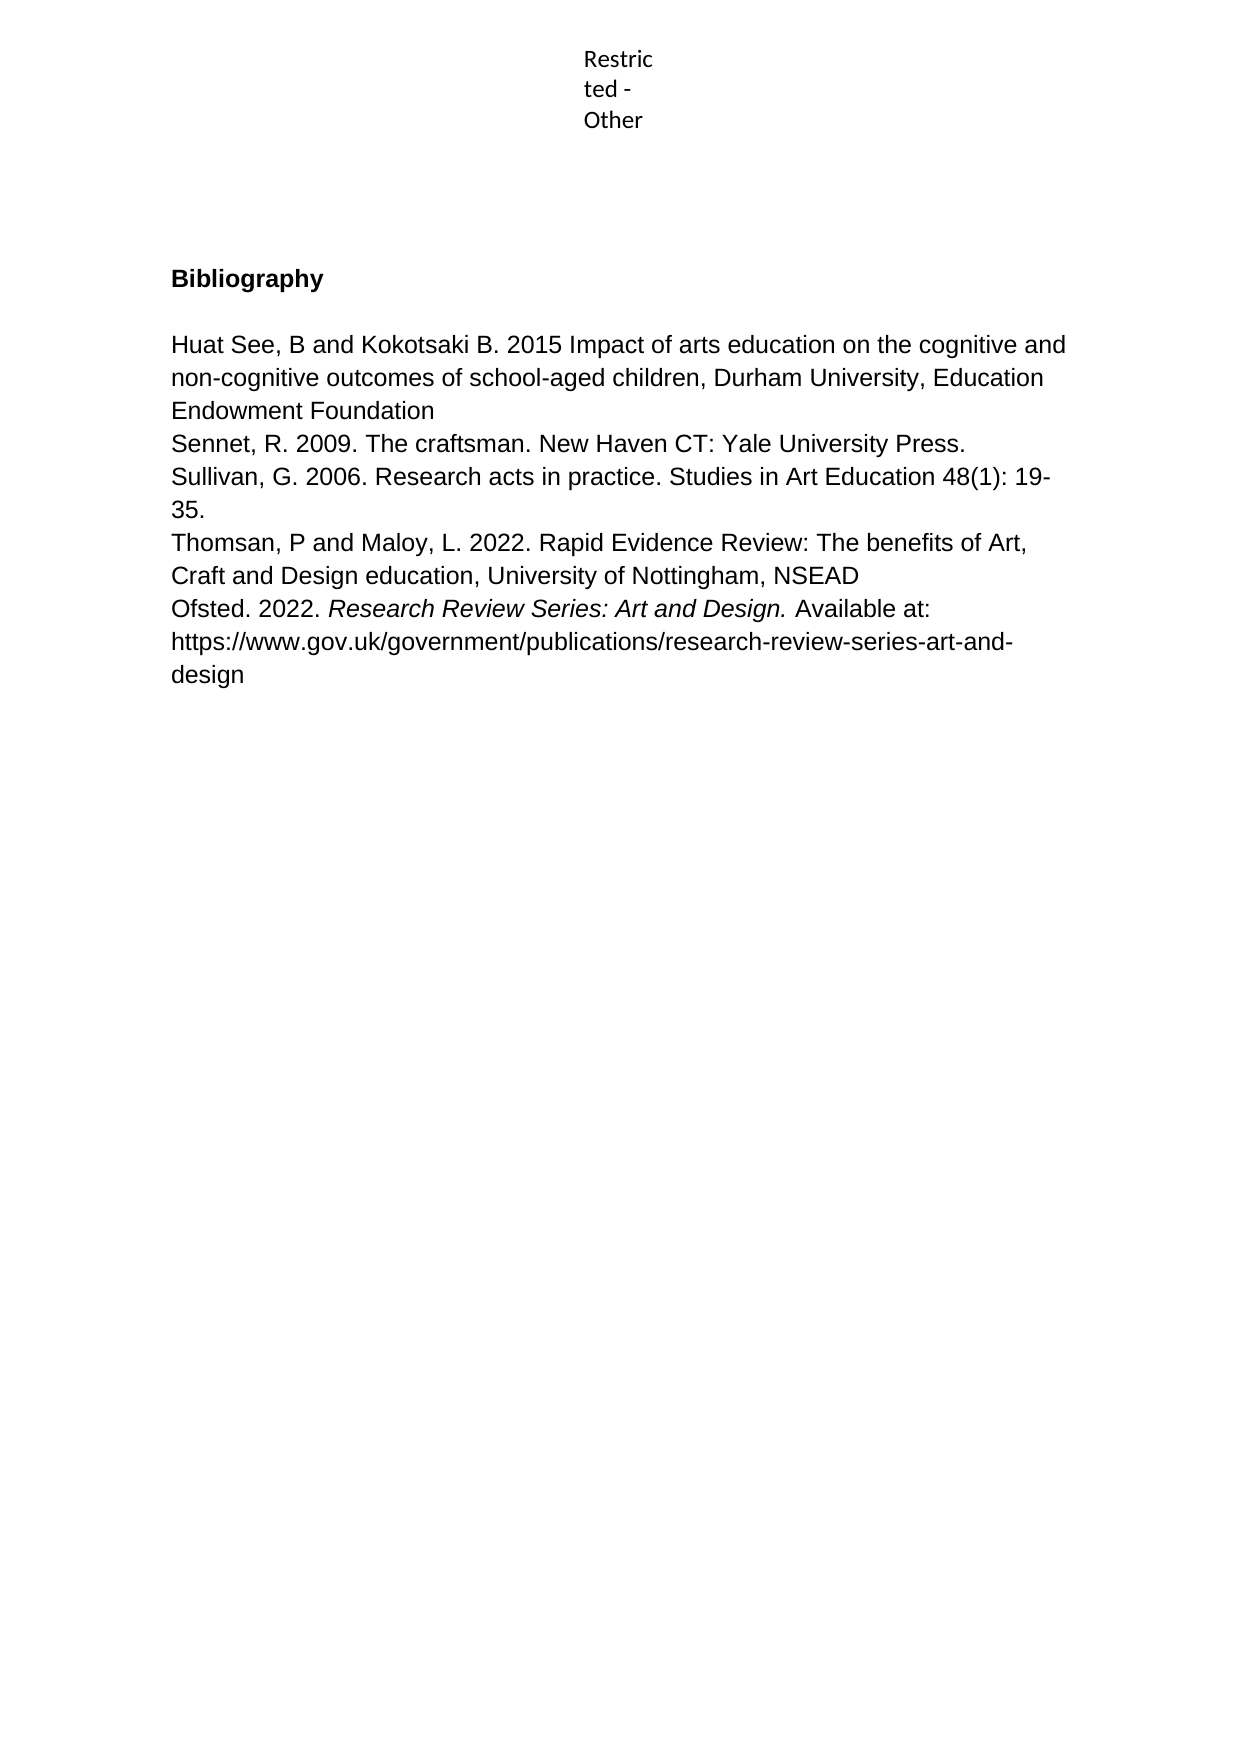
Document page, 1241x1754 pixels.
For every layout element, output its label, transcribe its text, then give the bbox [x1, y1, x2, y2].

text Bibliography [171, 264, 1071, 292]
text Sullivan, G. 2006. Research acts in practice. Studies in Art Education 48(1): 19-35. [171, 462, 1071, 523]
text Ofsted. 2022. Research Review Series: Art and Design. Available at: https://www.gov.uk/government/publications/research-review-series-art-and-design [171, 594, 1071, 689]
text Thomsan, P and Maloy, L. 2022. Rapid Evidence Review: The benefits of Art, Craft and Design education, University of Nottingham, NSEAD [171, 528, 1071, 589]
text Sennet, R. 2009. The craftsman. New Haven CT: Yale University Press. [171, 429, 1071, 457]
text Huat See, B and Kokotsaki B. 2015 Impact of arts education on the cognitive and non-cognitive outcomes of school-aged children, Durham University, Education Endowment Foundation [171, 330, 1071, 424]
